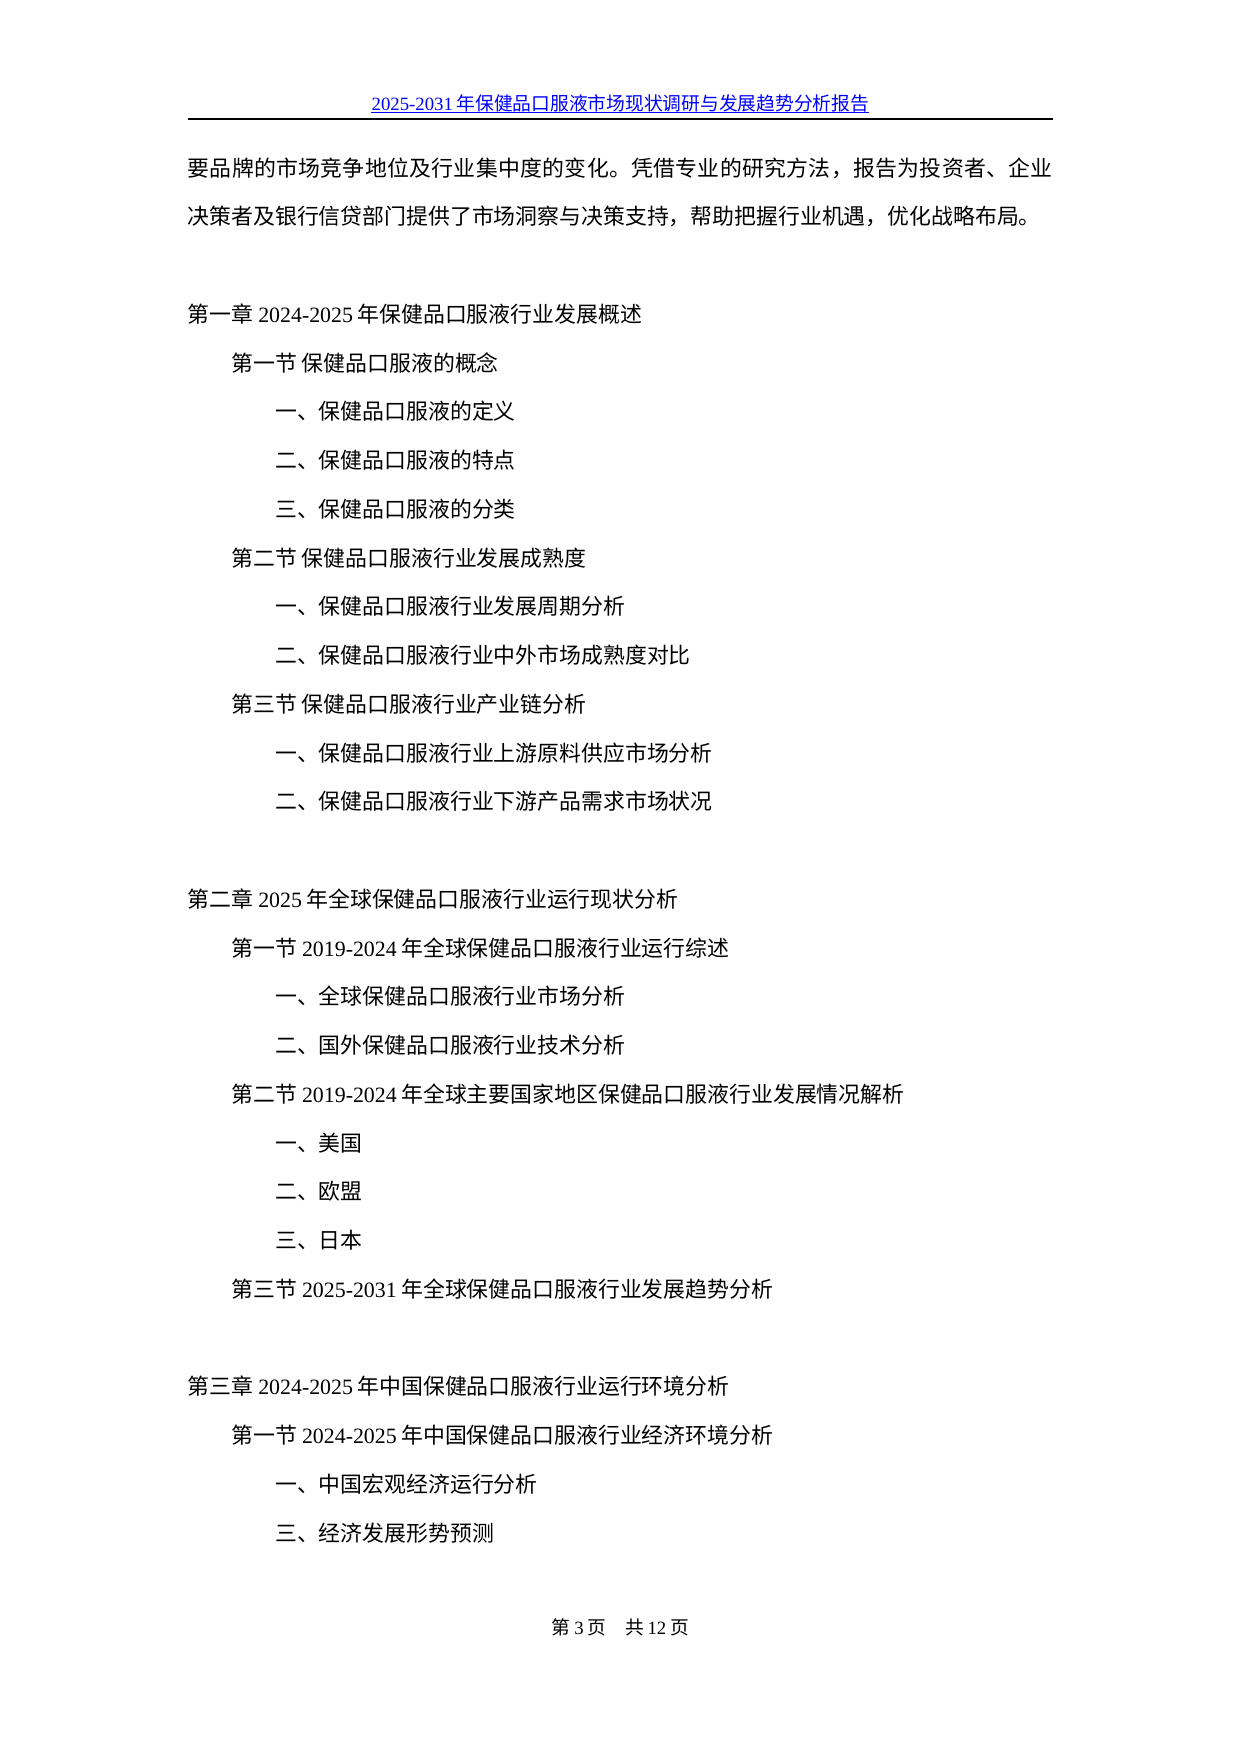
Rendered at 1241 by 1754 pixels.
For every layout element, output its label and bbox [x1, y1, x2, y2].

text [187, 150, 1053, 1548]
